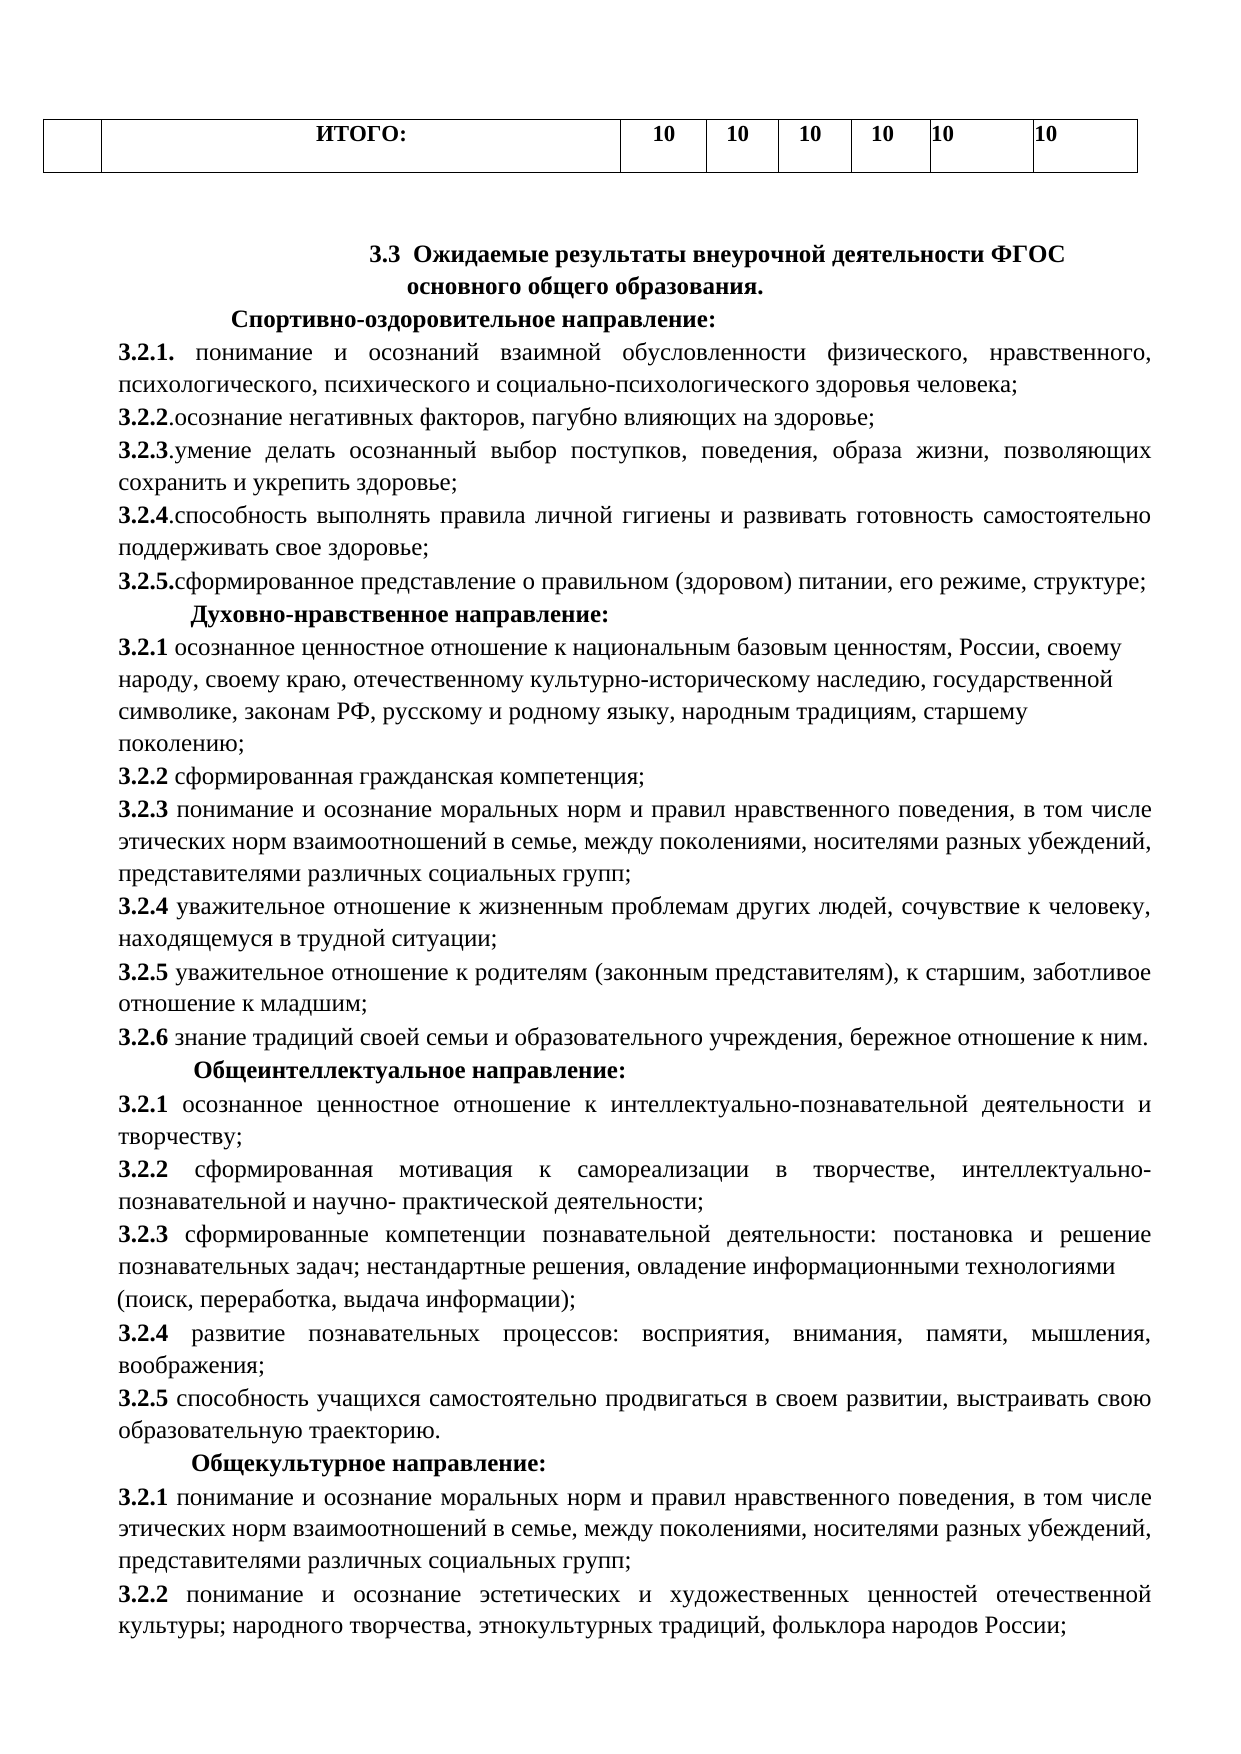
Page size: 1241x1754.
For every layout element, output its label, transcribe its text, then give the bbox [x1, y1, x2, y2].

text (поиск, переработка, выдача информации); [117, 1284, 1152, 1313]
text 3.2.5 уважительное отношение к родителям (законным представителям), к старшим, заботливое отношение к младшим; [118, 957, 1152, 1017]
text 3.2.6 знание традиций своей семьи и образовательного учреждения, бережное отношение к ним. [118, 1022, 1152, 1051]
text 3.2.2.осознание негативных факторов, пагубно влияющих на здоровье; [118, 402, 1152, 431]
text 3.2.1 осознанное ценностное отношение к интеллектуально-познавательной деятельности и творчеству; [118, 1089, 1152, 1149]
table_cell 10 [1034, 120, 1137, 172]
text 3.2.3.умение делать осознанный выбор поступков, поведения, образа жизни, позволяющих сохранить и укрепить здоровье; [118, 435, 1152, 496]
table_cell 10 [707, 120, 778, 172]
table_cell [44, 120, 101, 172]
text 3.2.2 понимание и осознание эстетических и художественных ценностей отечественной культуры; народного творчества, этнокультурных традиций, фольклора народов России; [118, 1579, 1152, 1639]
table_cell ИТОГО: [102, 120, 620, 172]
table_cell [852, 120, 870, 172]
text 3.2.3 понимание и осознание моральных норм и правил нравственного поведения, в том числе этических норм взаимоотношений в семье, между поколениями, носителями разных убеждений, представителями различных социальных групп; [118, 794, 1152, 887]
text 3.2.1 осознанное ценностное отношение к национальным базовым ценностям, России, своему народу, своему краю, отечественному культурно-историческому наследию, государственной символике, законам РФ, русскому и родному языку, народным традициям, старшему поколению; [118, 632, 1152, 756]
text 3.2.4 развитие познавательных процессов: восприятия, внимания, памяти, мышления, воображения; [118, 1318, 1152, 1378]
text 3.2.5 способность учащихся самостоятельно продвигаться в своем развитии, выстраивать свою образовательную траекторию. [118, 1383, 1152, 1444]
text Спортивно-оздоровительное направление: [118, 304, 1158, 333]
text Духовно-нравственное направление: [190, 599, 1158, 628]
table_cell 10 [870, 120, 930, 172]
text Общекультурное направление: [118, 1448, 1152, 1477]
text 3.2.2 сформированная мотивация к самореализации в творчестве, интеллектуально-познавательной и научно- практической деятельности; [118, 1154, 1152, 1215]
table_cell 10 [931, 120, 1033, 172]
text 3.2.4.способность выполнять правила личной гигиены и развивать готовность самостоятельно поддерживать свое здоровье; [118, 501, 1152, 561]
list Ожидаемые результаты внеурочной деятельности ФГОС основного общего образования. [369, 239, 1130, 300]
text 3.2.4 уважительное отношение к жизненным проблемам других людей, сочувствие к человеку, находящемуся в трудной ситуации; [118, 891, 1152, 952]
text Общеинтеллектуальное направление: [118, 1055, 1158, 1084]
text 3.2.1 понимание и осознание моральных норм и правил нравственного поведения, в том числе этических норм взаимоотношений в семье, между поколениями, носителями разных убеждений, представителями различных социальных групп; [118, 1482, 1152, 1574]
text 3.2.1. понимание и осознаний взаимной обусловленности физического, нравственного, психологического, психического и социально-психологического здоровья человека; [118, 337, 1152, 397]
table_cell 10 [779, 120, 851, 172]
text 3.2.3 сформированные компетенции познавательной деятельности: постановка и решение познавательных задач; нестандартные решения, овладение информационными технологиями [118, 1219, 1152, 1280]
text 3.2.5.сформированное представление о правильном (здоровом) питании, его режиме, структуре; [118, 566, 1152, 594]
text 3.2.2 сформированная гражданская компетенция; [118, 761, 1152, 790]
table_cell 10 [621, 120, 706, 172]
